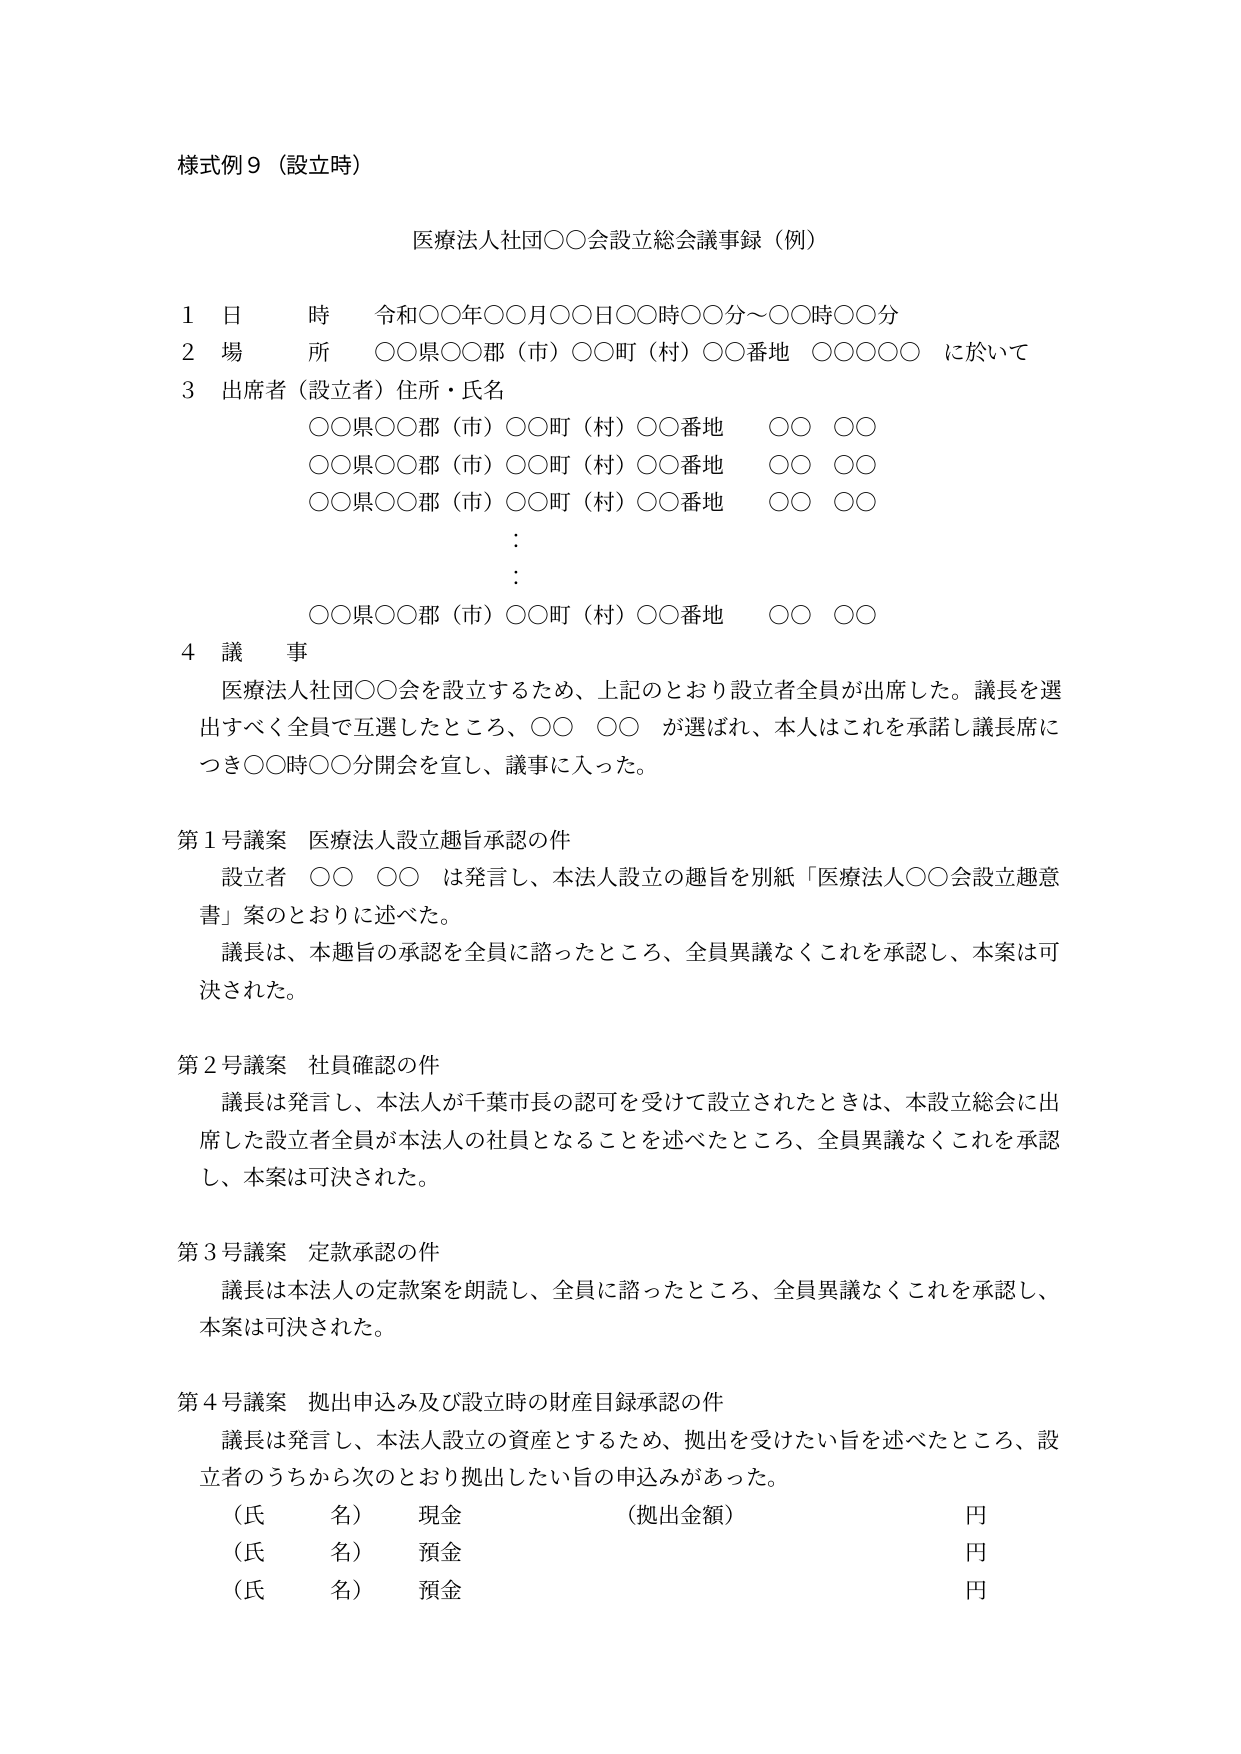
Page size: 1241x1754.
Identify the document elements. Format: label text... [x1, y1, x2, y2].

text ： [177, 520, 1063, 557]
text ○○県○○郡（市）○○町（村）○○番地 ○○ ○○ [177, 445, 1063, 482]
text 第３号議案 定款承認の件 [177, 1232, 1063, 1270]
text 医療法人社団○○会設立総会議事録（例） [177, 220, 1063, 257]
text 議長は本法人の定款案を朗読し、全員に諮ったところ、全員異議なくこれを承認し、本案は可決された。 [177, 1270, 1063, 1345]
text 議長は発言し、本法人が千葉市長の認可を受けて設立されたときは、本設立総会に出席した設立者全員が本法人の社員となることを述べたところ、全員異議なくこれを承認し、本案は可決された。 [177, 1082, 1063, 1195]
text 医療法人社団○○会を設立するため、上記のとおり設立者全員が出席した。議長を選出すべく全員で互選したところ、○○ ○○ が選ばれ、本人はこれを承諾し議長席につき○○時○○分開会を宣し、議事に入った。 [199, 670, 1063, 782]
text ３ 出席者（設立者）住所・氏名 [177, 370, 1063, 407]
text ○○県○○郡（市）○○町（村）○○番地 ○○ ○○ [177, 595, 1063, 632]
text ４ 議 事 [177, 632, 1063, 670]
text 第４号議案 拠出申込み及び設立時の財産目録承認の件 [177, 1382, 1063, 1420]
text 第２号議案 社員確認の件 [177, 1045, 1063, 1082]
text 様式例９（設立時） [177, 145, 1063, 182]
text ２ 場 所 ○○県○○郡（市）○○町（村）○○番地 ○○○○○ に於いて [177, 332, 1063, 370]
text 第１号議案 医療法人設立趣旨承認の件 [177, 820, 1063, 857]
text （氏 名） 現金 （拠出金額） 円 [177, 1495, 1063, 1532]
text 議長は発言し、本法人設立の資産とするため、拠出を受けたい旨を述べたところ、設立者のうちから次のとおり拠出したい旨の申込みがあった。 [177, 1420, 1063, 1495]
text ○○県○○郡（市）○○町（村）○○番地 ○○ ○○ [177, 407, 1063, 445]
text ○○県○○郡（市）○○町（村）○○番地 ○○ ○○ [177, 482, 1063, 520]
text 議長は、本趣旨の承認を全員に諮ったところ、全員異議なくこれを承認し、本案は可決された。 [177, 932, 1063, 1007]
text 設立者 ○○ ○○ は発言し、本法人設立の趣旨を別紙「医療法人○○会設立趣意書」案のとおりに述べた。 [177, 857, 1063, 932]
text （氏 名） 預金 円 [177, 1570, 1063, 1607]
text ： [177, 557, 1063, 595]
text （氏 名） 預金 円 [177, 1532, 1063, 1570]
text １ 日 時 令和○○年○○月○○日○○時○○分～○○時○○分 [177, 295, 1063, 332]
